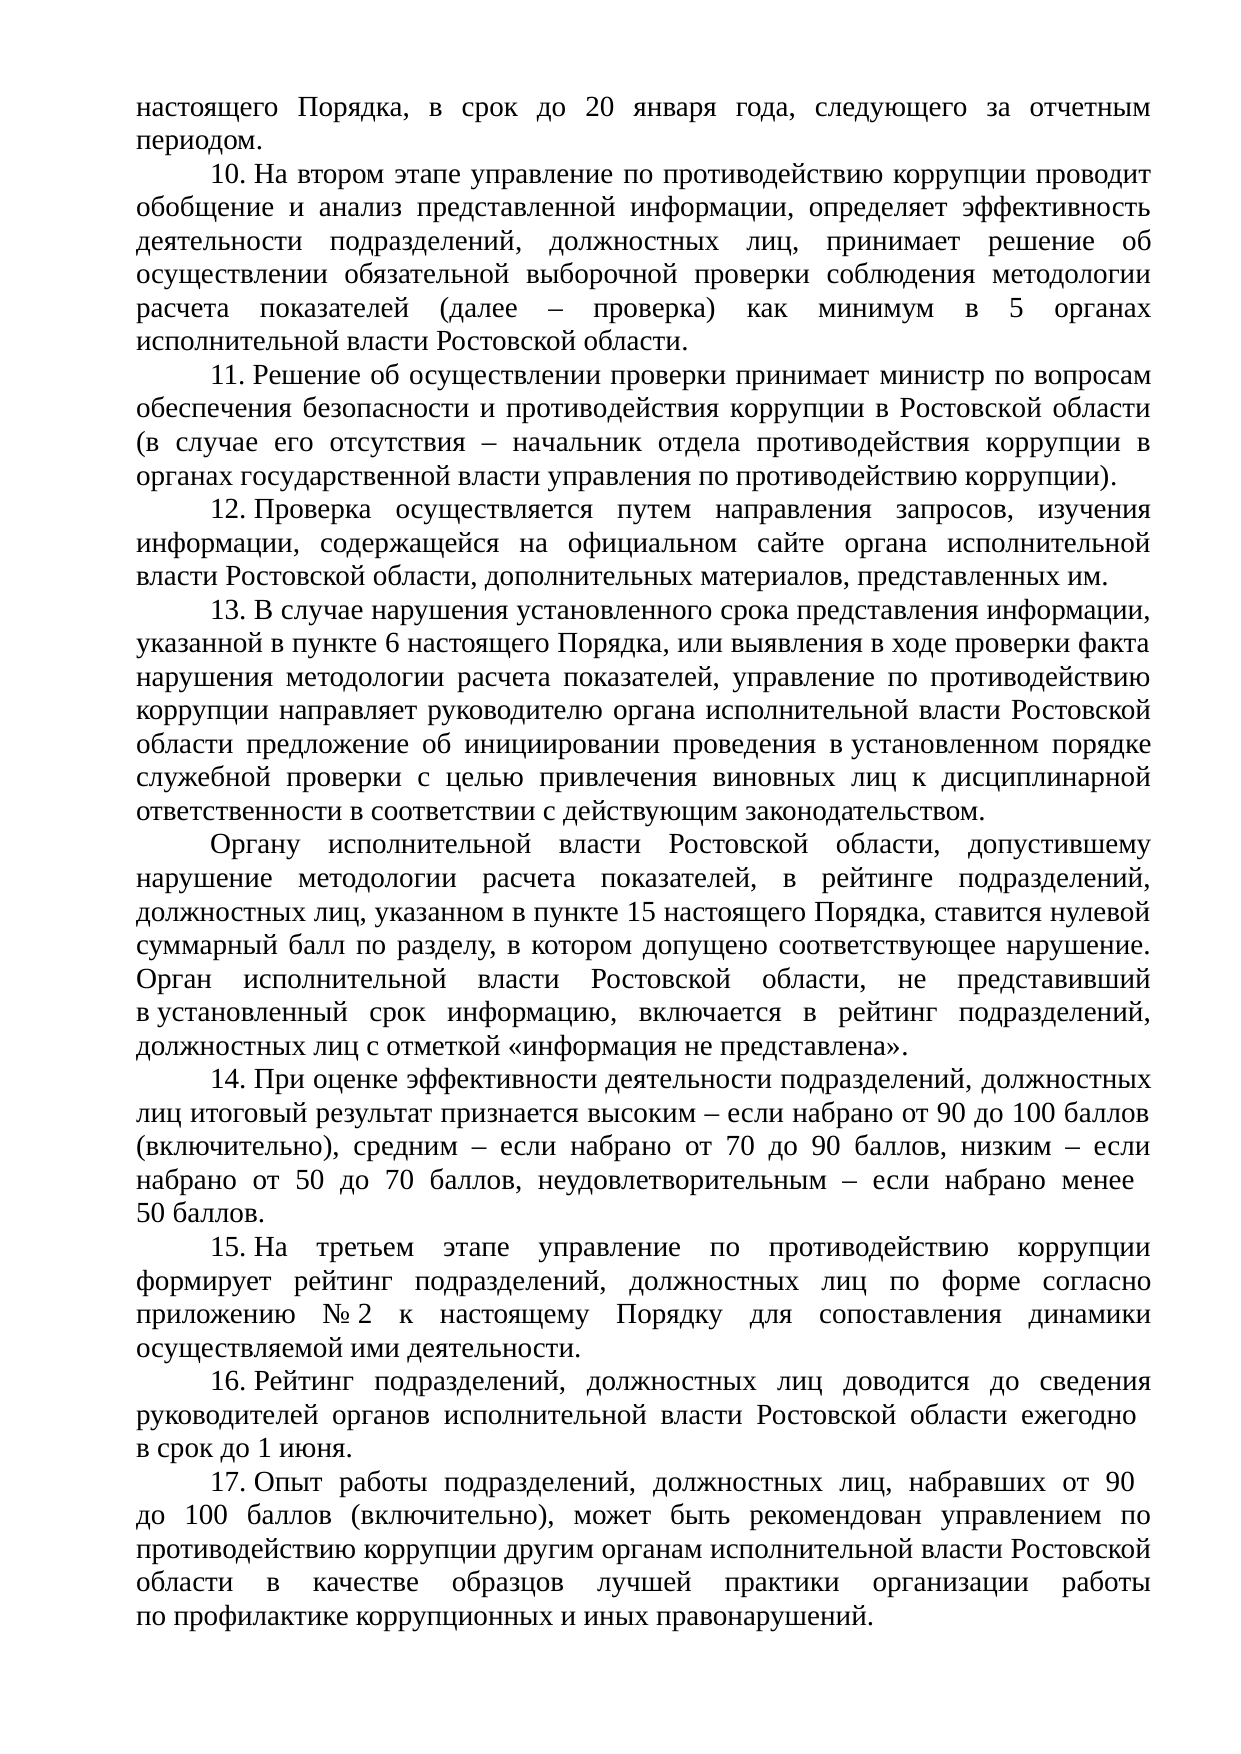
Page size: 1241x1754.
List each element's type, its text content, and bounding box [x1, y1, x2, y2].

text 11. Решение об осуществлении проверки принимает министр по вопросам обеспечения безопасности и противодействия коррупции в Ростовской области (в случае его отсутствия – начальник отдела противодействия коррупции в органах государственной власти управления по противодействию коррупции). [136, 357, 1152, 491]
text 12. Проверка осуществляется путем направления запросов, изучения информации, содержащейся на официальном сайте органа исполнительной власти Ростовской области, дополнительных материалов, представленных им. [136, 491, 1152, 592]
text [136, 89, 1152, 156]
text 15. На третьем этапе управление по противодействию коррупции формирует рейтинг подразделений, должностных лиц по форме согласно приложению № 2 к настоящему Порядку для сопоставления динамики осуществляемой ими деятельности. [136, 1229, 1152, 1363]
text 17. Опыт работы подразделений, должностных лиц, набравших от 90 до 100 баллов (включительно), может быть рекомендован управлением по противодействию коррупции другим органам исполнительной власти Ростовской области в качестве образцов лучшей практики организации работы по профилактике коррупционных и иных правонарушений. [136, 1464, 1152, 1632]
text 10. На втором этапе управление по противодействию коррупции проводит обобщение и анализ представленной информации, определяет эффективность деятельности подразделений, должностных лиц, принимает решение об осуществлении обязательной выборочной проверки соблюдения методологии расчета показателей (далее – проверка) как минимум в 5 органах исполнительной власти Ростовской области. [136, 156, 1152, 357]
text 13. В случае нарушения установленного срока представления информации, указанной в пункте 6 настоящего Порядка, или выявления в ходе проверки факта нарушения методологии расчета показателей, управление по противодействию коррупции направляет руководителю органа исполнительной власти Ростовской области предложение об инициировании проведения в установленном порядке служебной проверки с целью привлечения виновных лиц к дисциплинарной ответственности в соответствии с действующим законодательством. [136, 592, 1152, 827]
text 14. При оценке эффективности деятельности подразделений, должностных лиц итоговый результат признается высоким – если набрано от 90 до 100 баллов (включительно), средним – если набрано от 70 до 90 баллов, низким – если набрано от 50 до 70 баллов, неудовлетворительным – если набрано менее 50 баллов. [136, 1061, 1152, 1229]
text 16. Рейтинг подразделений, должностных лиц доводится до сведения руководителей органов исполнительной власти Ростовской области ежегодно в срок до 1 июня. [136, 1363, 1152, 1464]
text Органу исполнительной власти Ростовской области, допустившему нарушение методологии расчета показателей, в рейтинге подразделений, должностных лиц, указанном в пункте 15 настоящего Порядка, ставится нулевой суммарный балл по разделу, в котором допущено соответствующее нарушение. Орган исполнительной власти Ростовской области, не представивший в установленный срок информацию, включается в рейтинг подразделений, должностных лиц с отметкой «информация не представлена». [136, 827, 1152, 1061]
